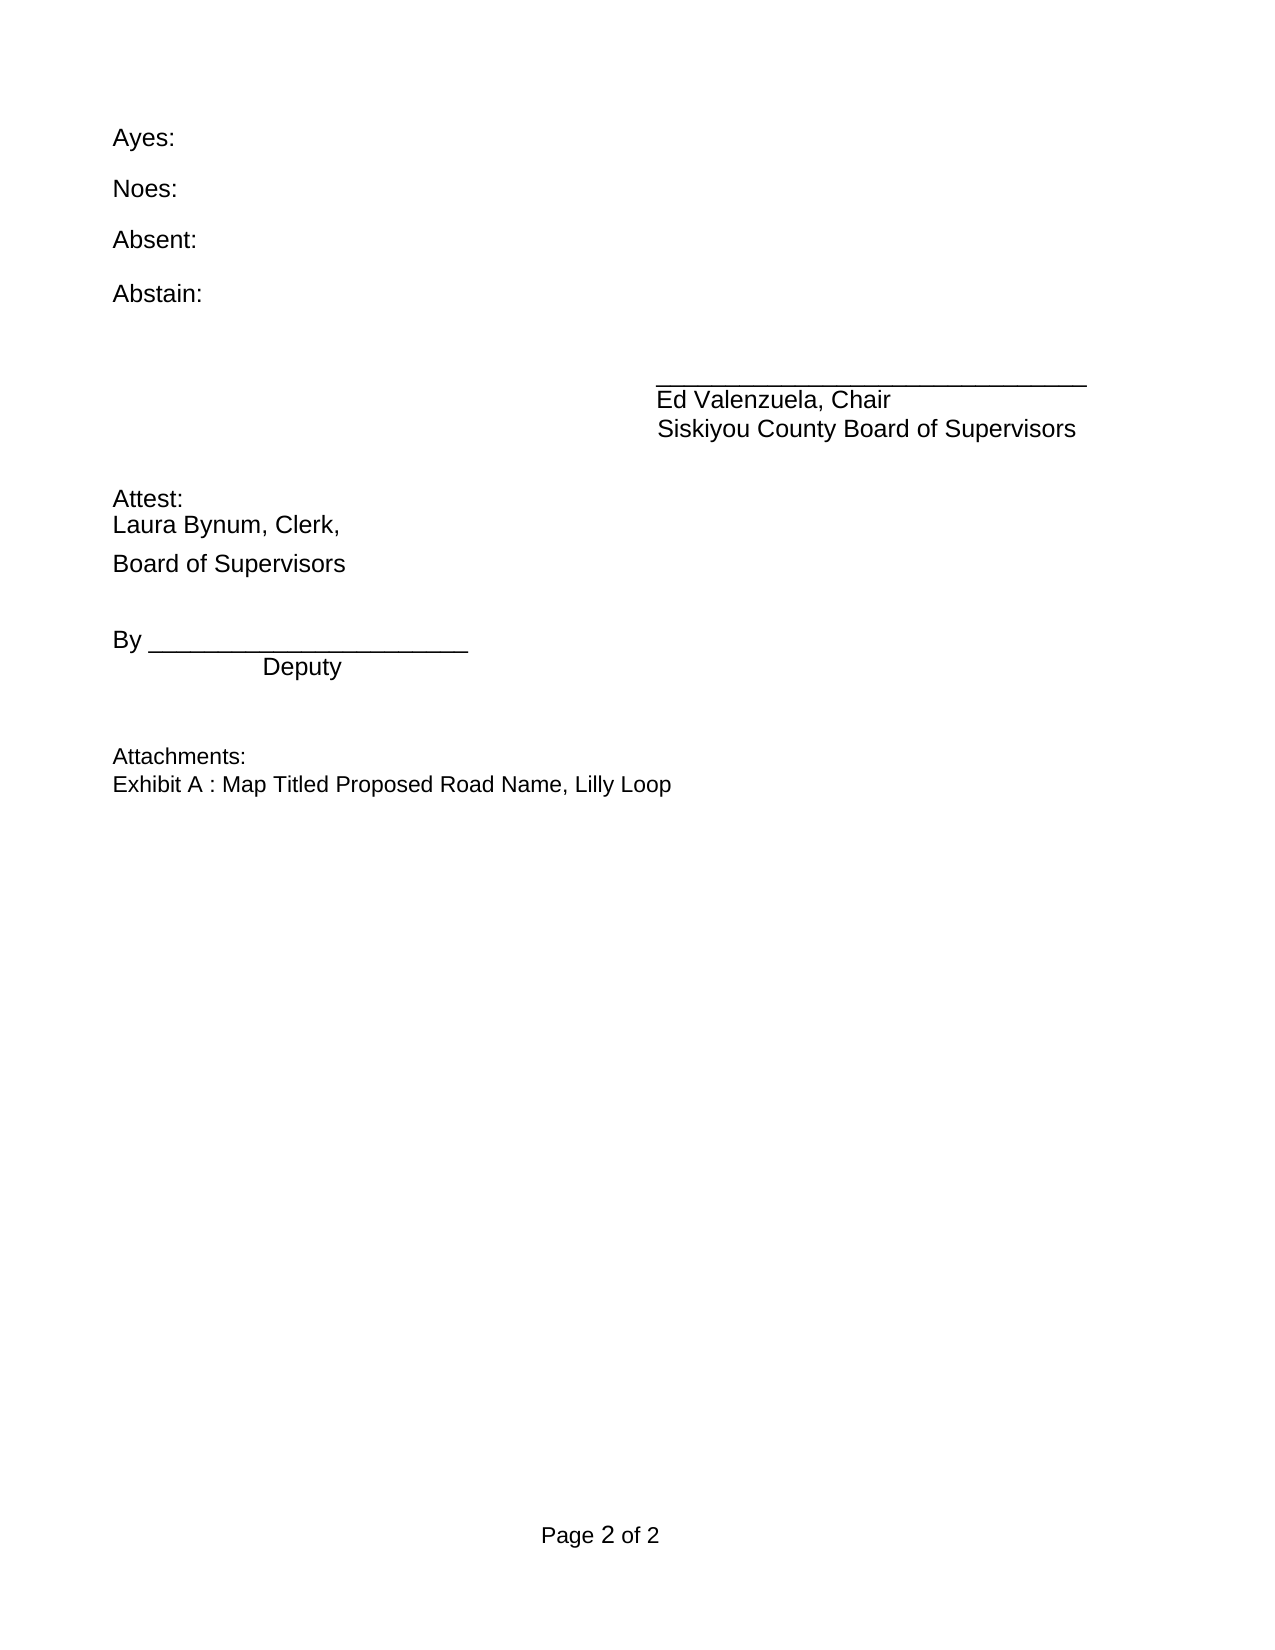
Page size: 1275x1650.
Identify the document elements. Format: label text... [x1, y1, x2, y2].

text By _______________________ [112, 628, 1087, 654]
text Abstain: [112, 279, 1087, 308]
text Absent: [112, 228, 1087, 254]
text Ed Valenzuela, Chair [478, 388, 1087, 414]
text Noes: [112, 176, 1087, 203]
text Ayes: [112, 125, 1087, 151]
text Laura Bynum, Clerk, [112, 512, 1087, 539]
text Board of Supervisors [112, 551, 1087, 578]
text _______________________________ [112, 362, 1087, 388]
text Deputy [112, 654, 1087, 680]
text Exhibit A : Map Titled Proposed Road Name, Lilly Loop [112, 771, 1087, 798]
text Attachments: [112, 743, 1087, 769]
text Siskiyou County Board of Supervisors [478, 414, 1087, 443]
text Attest: [112, 486, 1087, 512]
